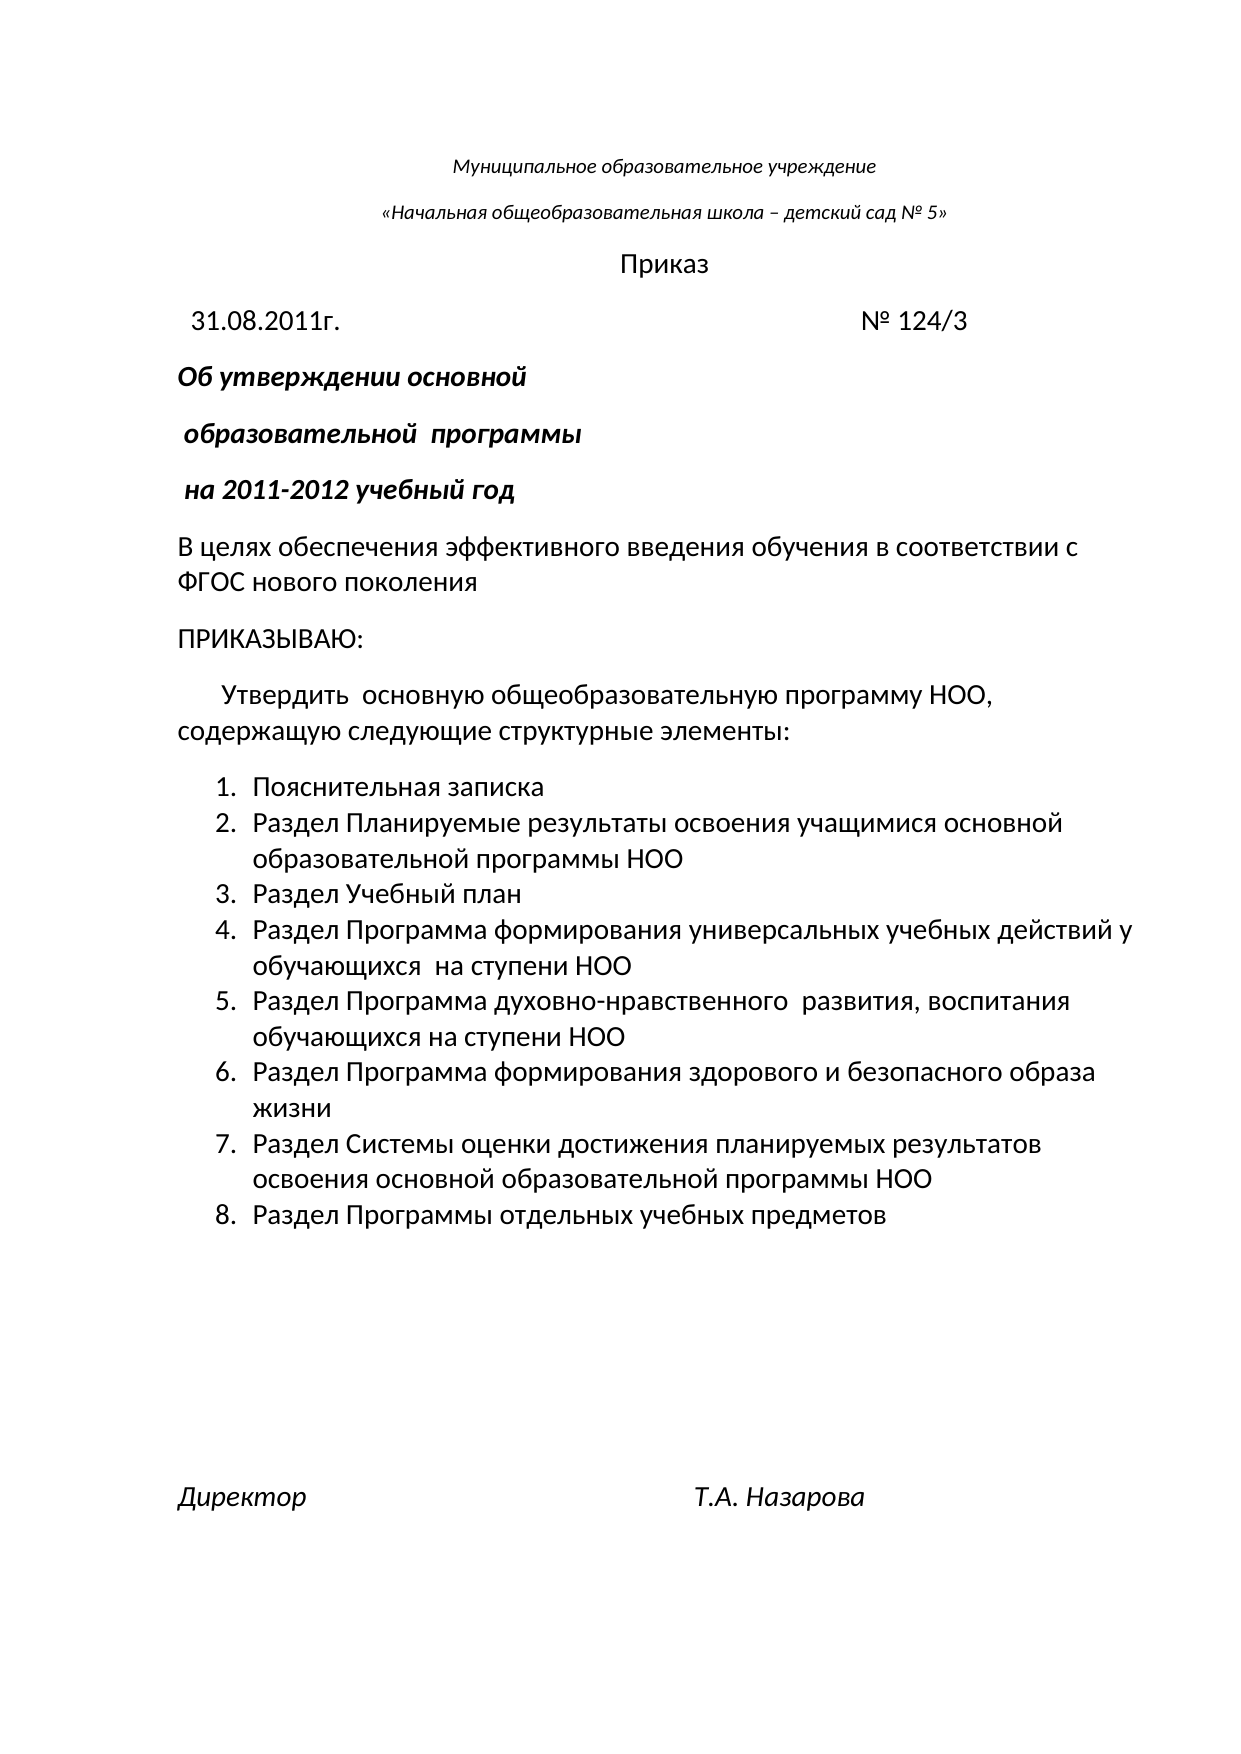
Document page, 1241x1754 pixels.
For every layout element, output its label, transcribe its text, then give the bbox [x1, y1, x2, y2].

list Раздел Программа духовно-нравственного развития, воспитания обучающихся на ступени НОО [215, 982, 1152, 1053]
list Пояснительная записка [215, 768, 1152, 804]
text «Начальная общеобразовательная школа – детский сад № 5» [177, 199, 1152, 225]
text Директор Т.А. Назарова [177, 1478, 1152, 1514]
list Раздел Системы оценки достижения планируемых результатов освоения основной образовательной программы НОО [215, 1125, 1152, 1196]
text В целях обеспечения эффективного введения обучения в соответствии с ФГОС нового поколения [177, 528, 1152, 599]
text Приказ [177, 246, 1152, 281]
text Муниципальное образовательное учреждение [177, 153, 1152, 178]
text 31.08.2011г. № 124/3 [177, 302, 1152, 338]
text Утвердить основную общеобразовательную программу НОО, содержащую следующие структурные элементы: [177, 676, 1152, 748]
text образовательной программы [177, 415, 1152, 451]
list Раздел Программа формирования здорового и безопасного образа жизни [215, 1053, 1152, 1125]
list Раздел Программы отдельных учебных предметов [215, 1196, 1152, 1232]
list Раздел Планируемые результаты освоения учащимися основной образовательной программы НОО [215, 804, 1152, 875]
list Раздел Программа формирования универсальных учебных действий у обучающихся на ступени НОО [215, 911, 1152, 982]
text Об утверждении основной [177, 358, 1152, 394]
text ПРИКАЗЫВАЮ: [177, 620, 1152, 656]
list Раздел Учебный план [215, 875, 1152, 911]
text на 2011-2012 учебный год [177, 471, 1152, 507]
